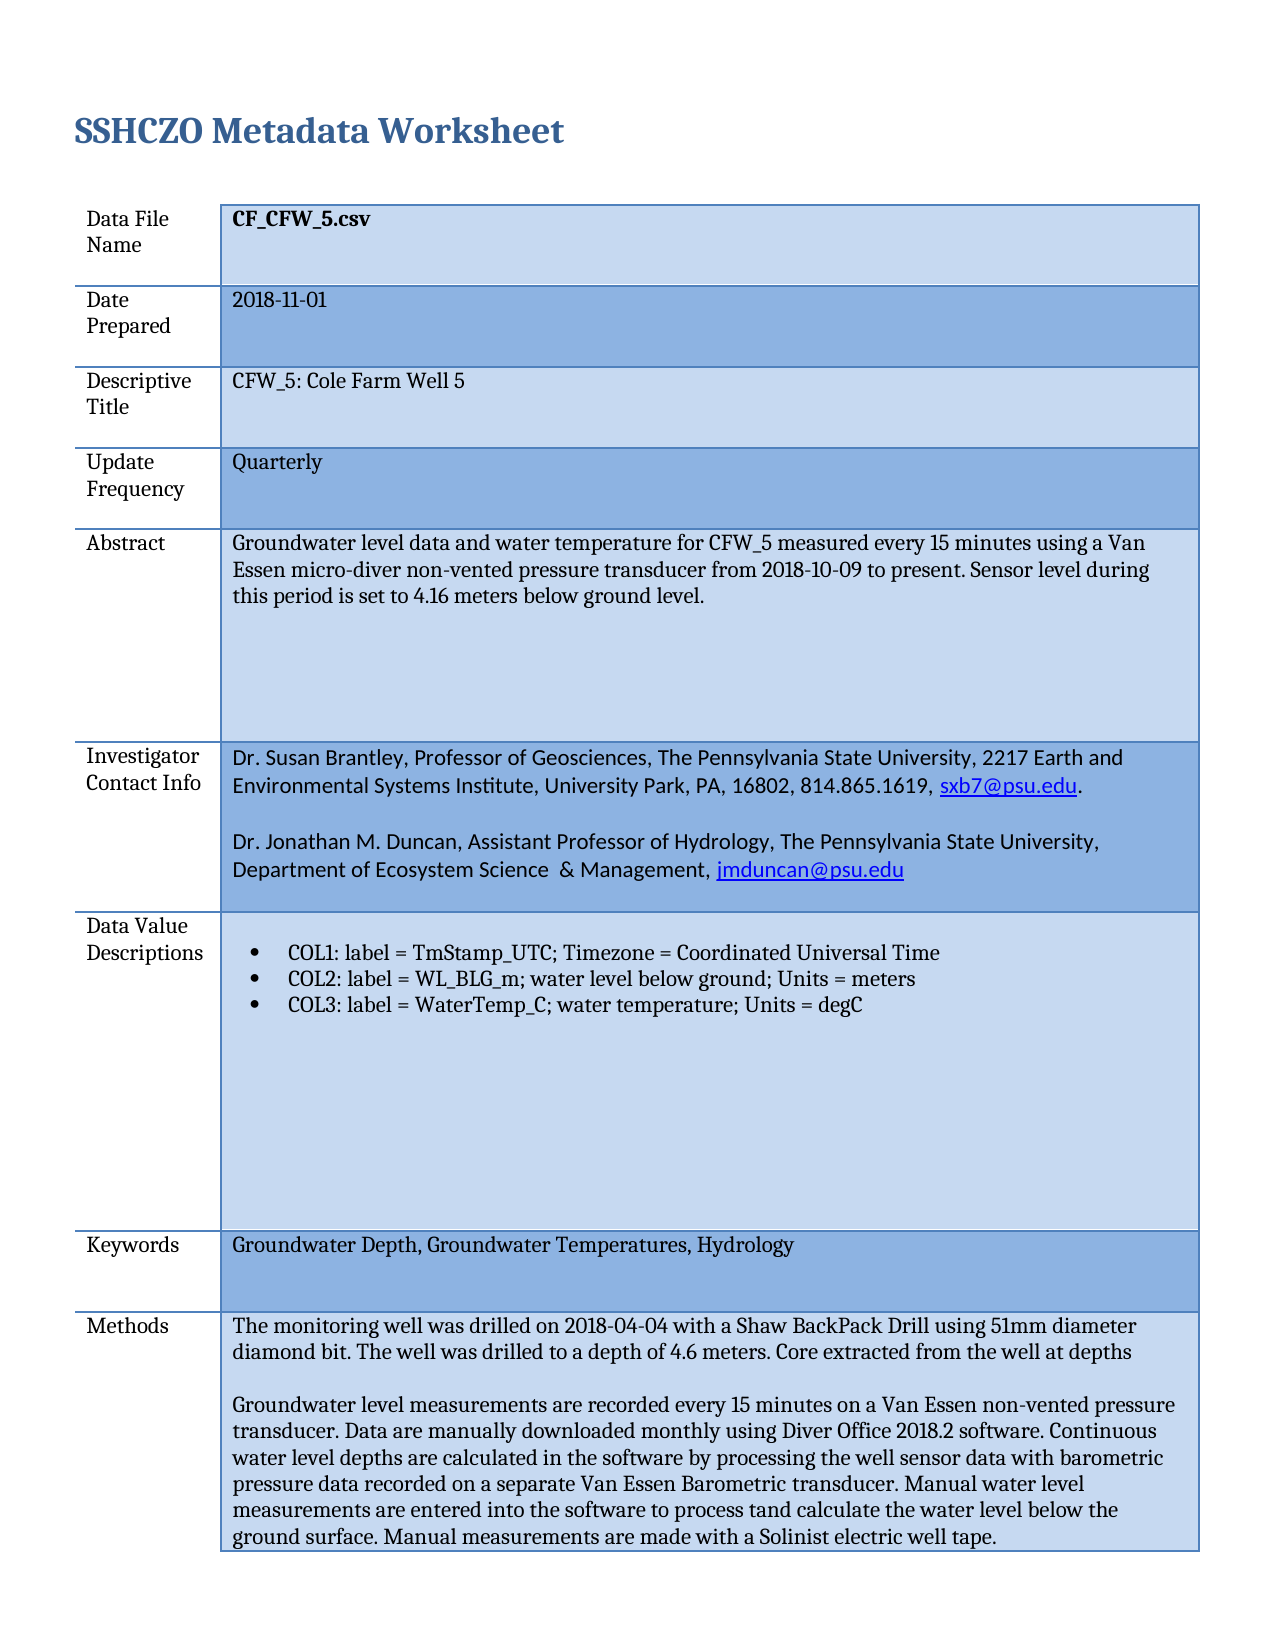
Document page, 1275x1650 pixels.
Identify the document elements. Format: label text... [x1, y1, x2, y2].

table_cell Update Frequency [75, 449, 220, 528]
table_header CF_CFW_5.csv [222, 206, 1198, 284]
table_cell CFW_5: Cole Farm Well 5 [222, 368, 1198, 447]
table_cell Data Value Descriptions [75, 913, 220, 1229]
table_cell Abstract [75, 530, 220, 741]
table_cell Investigator Contact Info [75, 743, 220, 911]
table_cell Dr. Susan Brantley, Professor of Geosciences, The Pennsylvania State University, 2217 Earth and Environmental Systems Institute, University Park, PA, 16802, 814.865.1619, sxb7@psu.edu. Dr. Jonathan M. Duncan, Assistant Professor of Hydrology, The Pennsylvania State University, Department of Ecosystem Science & Management, jmduncan@psu.edu [222, 743, 1198, 911]
table_cell Methods [75, 1313, 220, 1550]
table_cell COL1: label = TmStamp_UTC; Timezone = Coordinated Universal Time COL2: label = WL_BLG_m; water level below ground; Units = meters COL3: label = WaterTemp_C; water temperature; Units = degC [222, 913, 1198, 1229]
subtitle SSHCZO Metadata Worksheet [75, 110, 1200, 153]
table_cell Groundwater level data and water temperature for CFW_5 measured every 15 minutes using a Van Essen micro-diver non-vented pressure transducer from 2018-10-09 to present. Sensor level during this period is set to 4.16 meters below ground level. [222, 530, 1198, 741]
table_cell Groundwater Depth, Groundwater Temperatures, Hydrology [222, 1232, 1198, 1311]
table_cell Descriptive Title [75, 368, 220, 447]
table_cell 2018-11-01 [222, 287, 1198, 366]
table_cell Quarterly [222, 449, 1198, 528]
table_cell Keywords [75, 1232, 220, 1311]
table_cell Date Prepared [75, 287, 220, 366]
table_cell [222, 1313, 1198, 1550]
table_header Data File Name [75, 204, 220, 284]
